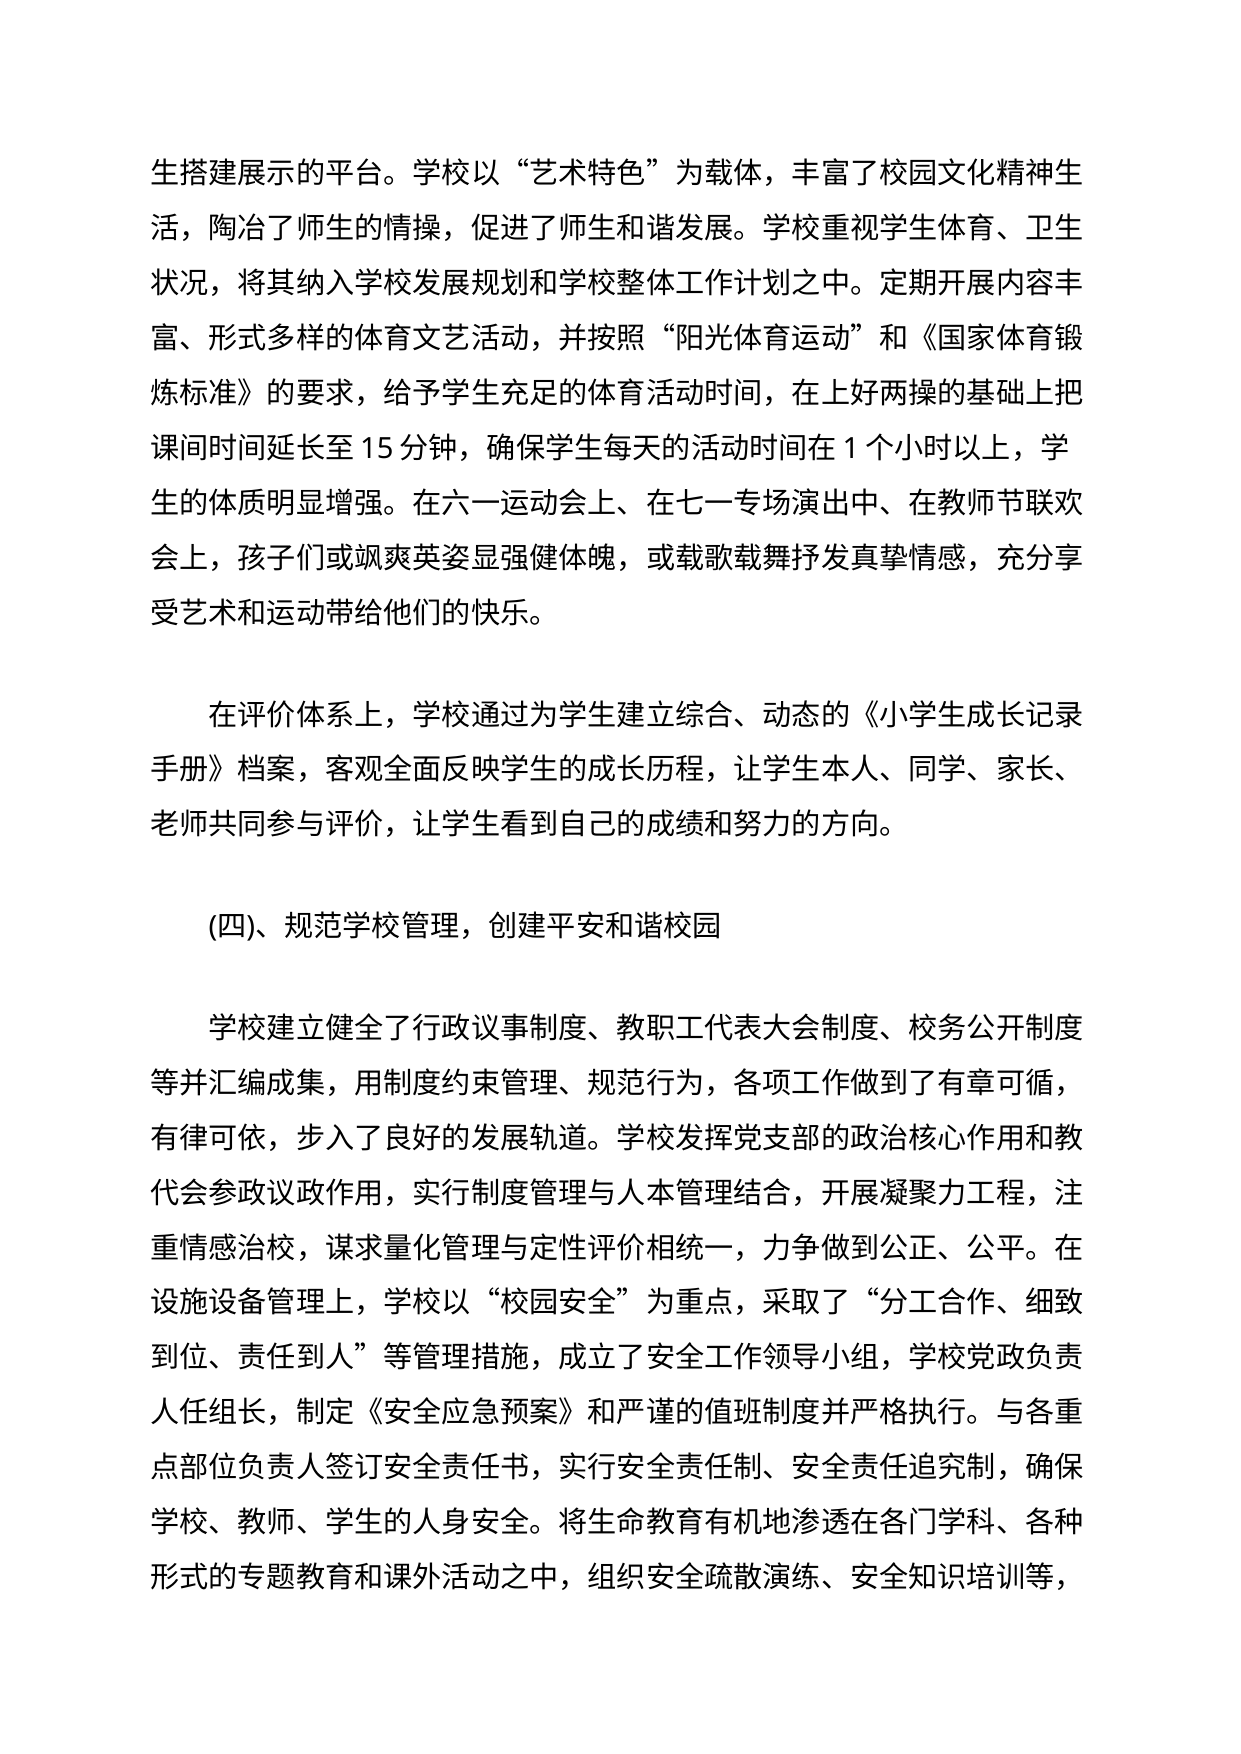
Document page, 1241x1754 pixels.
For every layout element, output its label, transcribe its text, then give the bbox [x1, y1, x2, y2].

text 在评价体系上，学校通过为学生建立综合、动态的《小学生成长记录手册》档案，客观全面反映学生的成长历程，让学生本人、同学、家长、老师共同参与评价，让学生看到自己的成绩和努力的方向。 [150, 691, 1090, 843]
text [150, 1004, 1090, 1596]
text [150, 150, 1090, 632]
text (四)、规范学校管理，创建平安和谐校园 [150, 903, 1090, 945]
